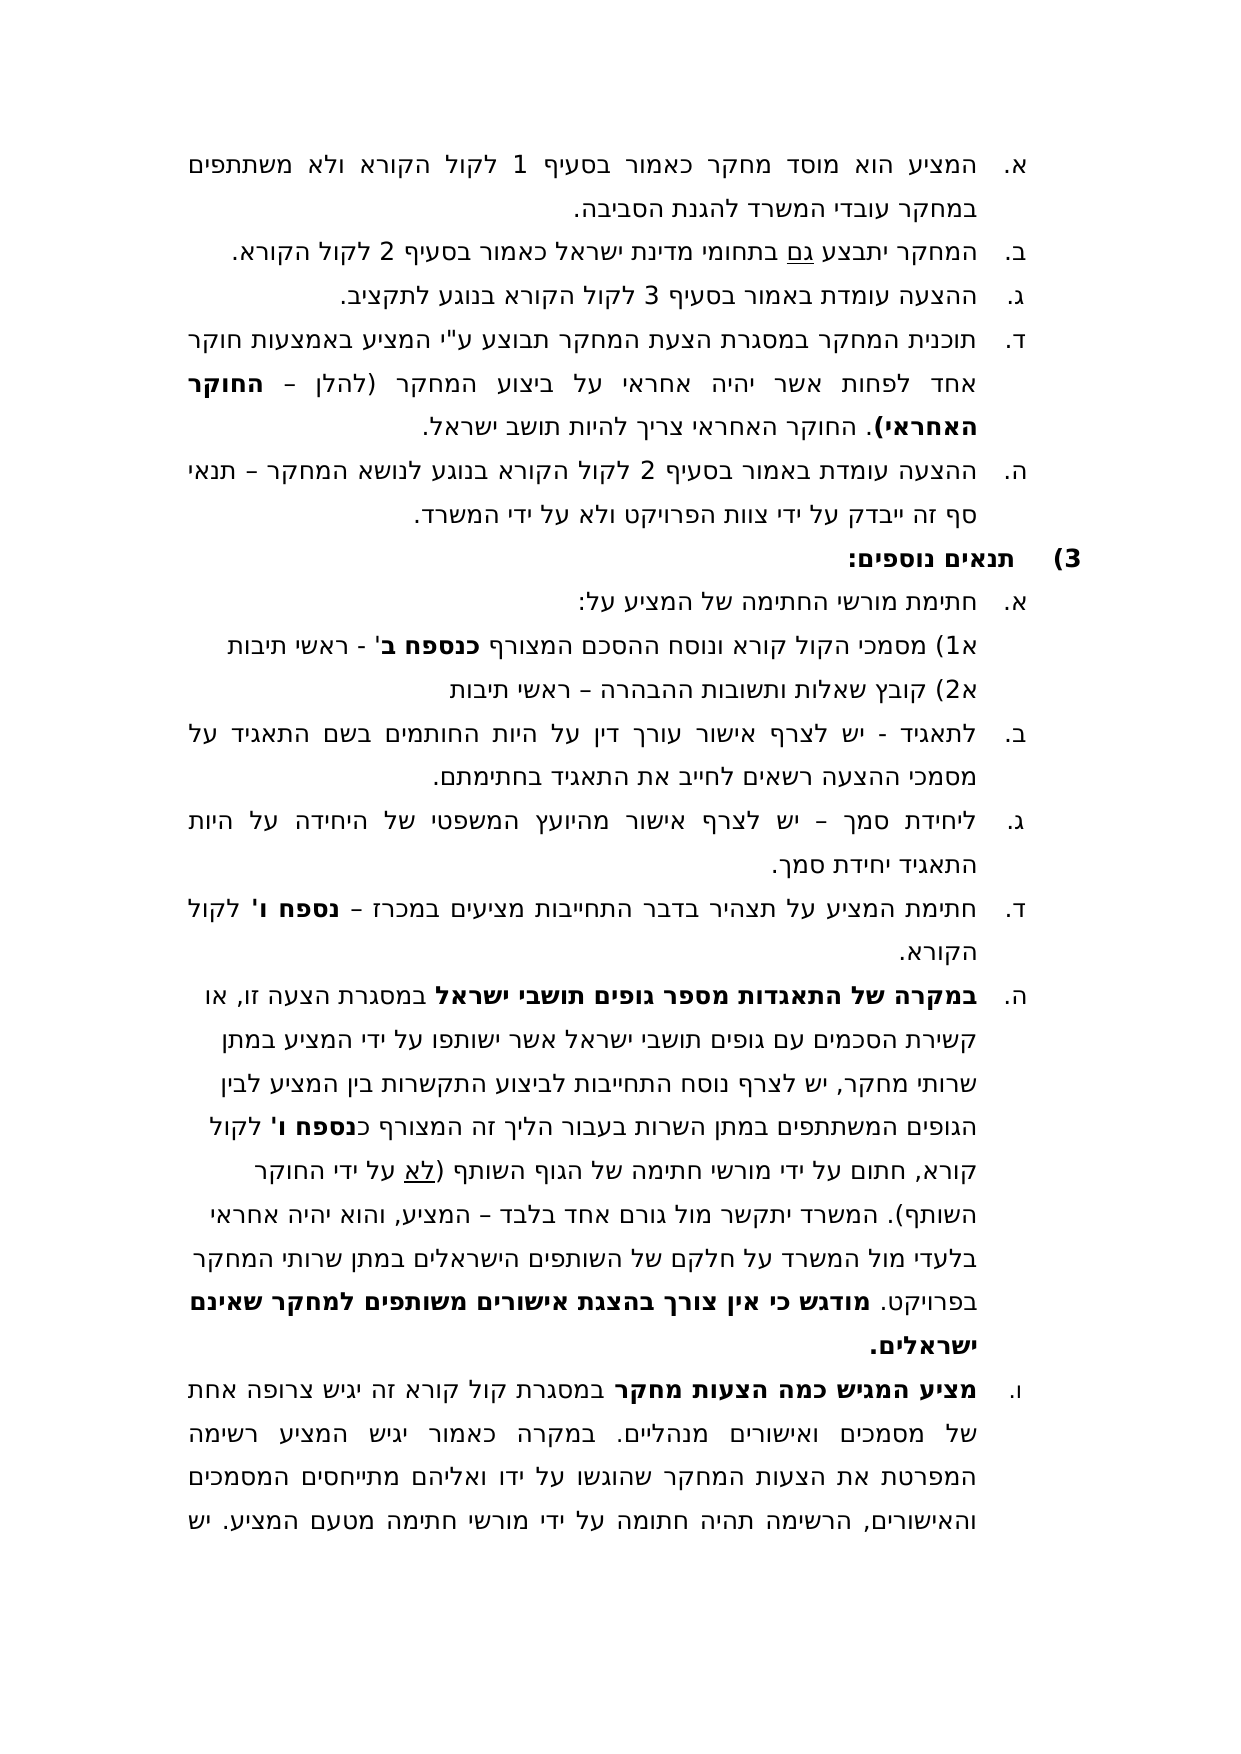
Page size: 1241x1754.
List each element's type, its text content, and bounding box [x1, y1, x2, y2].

text א1) מסמכי הקול קורא ונוסח ההסכם המצורף כנספח ב' - ראשי תיבות [187, 631, 1053, 660]
list תוכנית המחקר במסגרת הצעת המחקר תבוצע ע"י המציע באמצעות חוקר אחד לפחות אשר יהיה אחראי על ביצוע המחקר (להלן – החוקר האחראי). החוקר האחראי צריך להיות תושב ישראל. [187, 325, 1015, 442]
list ההצעה עומדת באמור בסעיף 2 לקול הקורא בנוגע לנושא המחקר – תנאי סף זה ייבדק על ידי צוות הפרויקט ולא על ידי המשרד. [187, 456, 1015, 529]
list ליחידת סמך – יש לצרף אישור מהיועץ המשפטי של היחידה על היות התאגיד יחידת סמך. [187, 806, 1015, 879]
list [187, 1375, 1015, 1535]
list תנאים נוספים: [187, 544, 1053, 573]
list במקרה של התאגדות מספר גופים תושבי ישראל במסגרת הצעה זו, או קשירת הסכמים עם גופים תושבי ישראל אשר ישותפו על ידי המציע במתן שרותי מחקר, יש לצרף נוסח התחייבות לביצוע התקשרות בין המציע לבין הגופים המשתתפים במתן השרות בעבור הליך זה המצורף כנספח ו' לקול קורא, חתום על ידי מורשי חתימה של הגוף השותף (לא על ידי החוקר השותף). המשרד יתקשר מול גורם אחד בלבד – המציע, והוא יהיה אחראי בלעדי מול המשרד על חלקם של השותפים הישראלים במתן שרותי המחקר בפרויקט. מודגש כי אין צורך בהצגת אישורים משותפים למחקר שאינם ישראלים. [187, 981, 1015, 1360]
list חתימת מורשי החתימה של המציע על: [187, 587, 1015, 617]
list המחקר יתבצע גם בתחומי מדינת ישראל כאמור בסעיף 2 לקול הקורא. [187, 237, 1015, 267]
list ההצעה עומדת באמור בסעיף 3 לקול הקורא בנוגע לתקציב. [187, 281, 1015, 310]
list המציע הוא מוסד מחקר כאמור בסעיף 1 לקול הקורא ולא משתתפים במחקר עובדי המשרד להגנת הסביבה. [187, 150, 1015, 223]
list חתימת המציע על תצהיר בדבר התחייבות מציעים במכרז – נספח ו' לקול הקורא. [187, 894, 1015, 967]
list לתאגיד - יש לצרף אישור עורך דין על היות החותמים בשם התאגיד על מסמכי ההצעה רשאים לחייב את התאגיד בחתימתם. [187, 719, 1015, 792]
text א2) קובץ שאלות ותשובות ההבהרה – ראשי תיבות [187, 675, 1053, 704]
